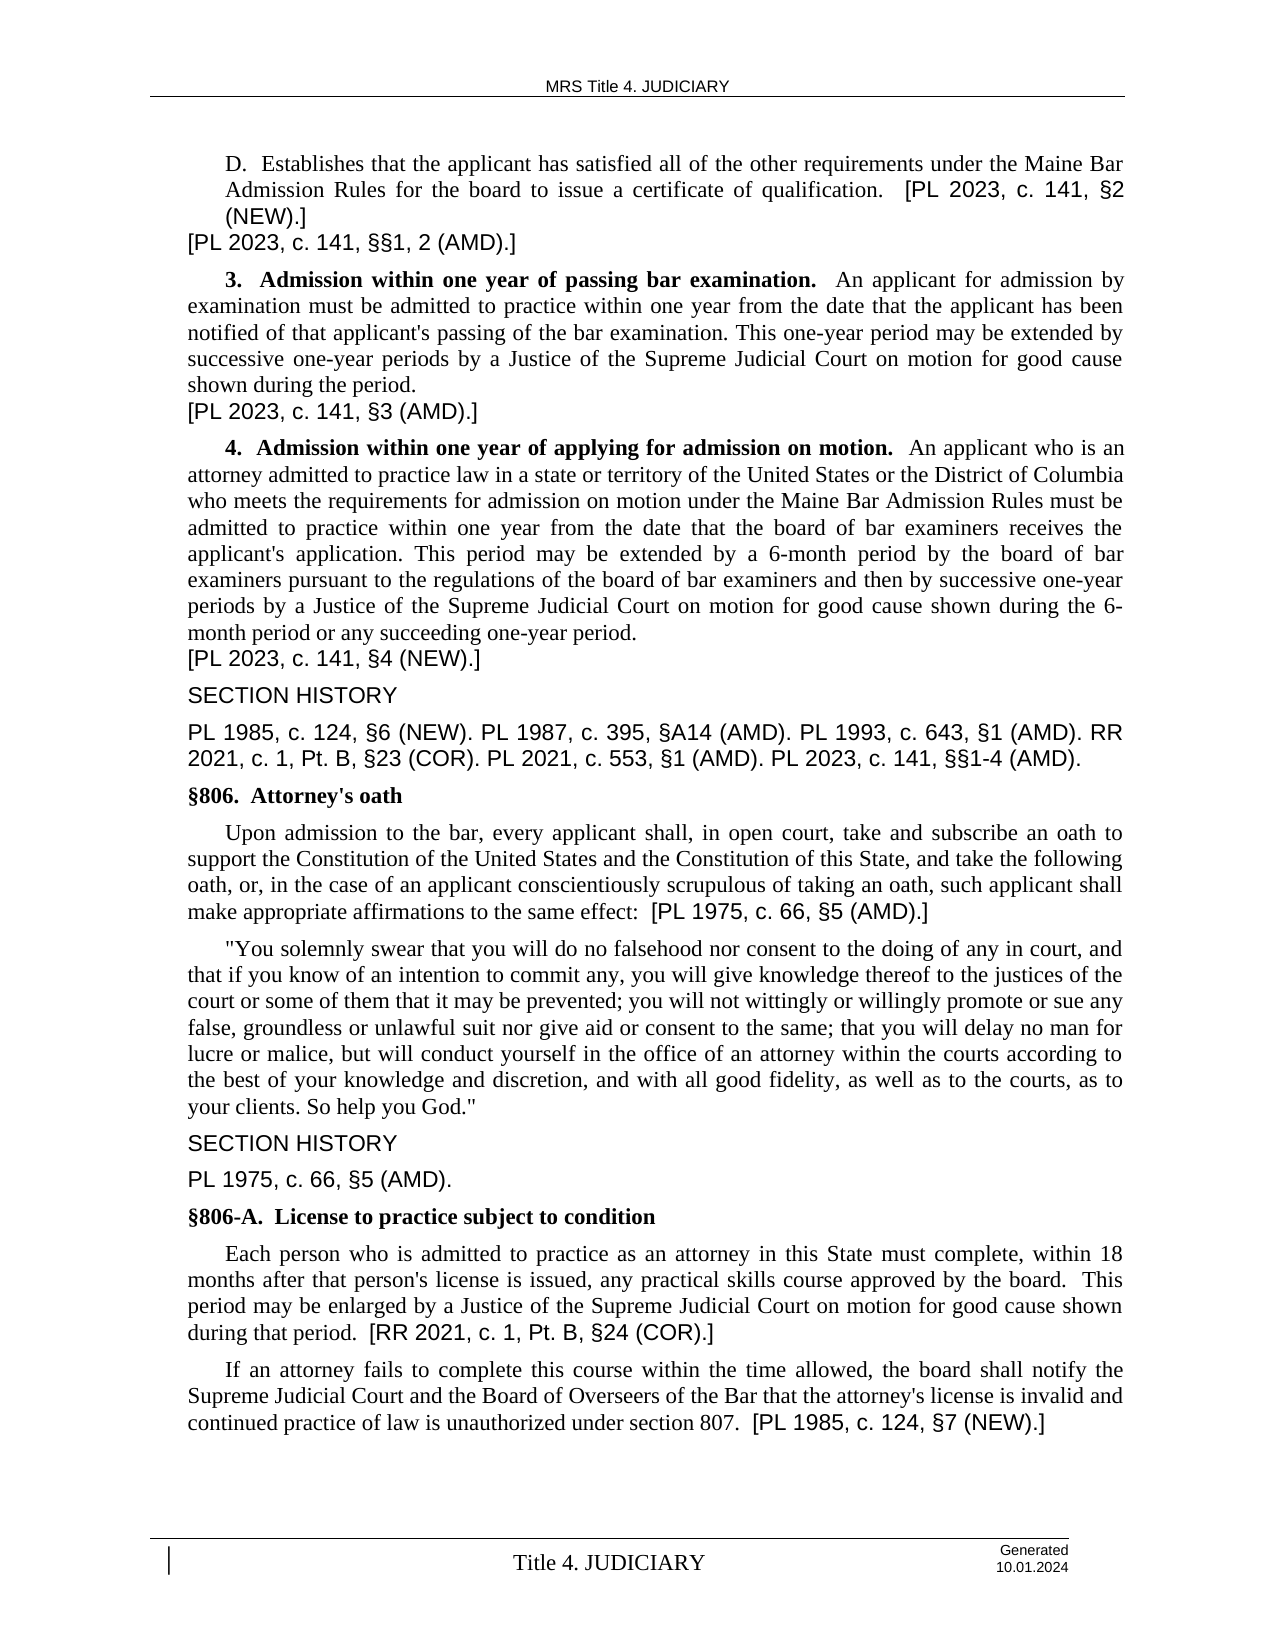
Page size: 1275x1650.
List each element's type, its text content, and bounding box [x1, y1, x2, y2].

text PL 1985, c. 124, §6 (NEW). PL 1987, c. 395, §A14 (AMD). PL 1993, c. 643, §1 (AMD). RR 2021, c. 1, Pt. B, §23 (COR). PL 2021, c. 553, §1 (AMD). PL 2023, c. 141, §§1-4 (AMD). [187, 719, 1125, 772]
text "You solemnly swear that you will do no falsehood nor consent to the doing of any in court, and that if you know of an intention to commit any, you will give knowledge thereof to the justices of the court or some of them that it may be prevented; you will not wittingly or willingly promote or sue any false, groundless or unlawful suit nor give aid or consent to the same; that you will delay no man for lucre or malice, but will conduct yourself in the office of an attorney within the courts according to the best of your knowledge and discretion, and with all good fidelity, as well as to the courts, as to your clients. So help you God." [187, 935, 1125, 1119]
text 4. Admission within one year of applying for admission on motion. An applicant who is an attorney admitted to practice law in a state or territory of the United States or the District of Columbia who meets the requirements for admission on motion under the Maine Bar Admission Rules must be admitted to practice within one year from the date that the board of bar examiners receives the applicant's application. This period may be extended by a 6-month period by the board of bar examiners pursuant to the regulations of the board of bar examiners and then by successive one-year periods by a Justice of the Supreme Judicial Court on motion for good cause shown during the 6-month period or any succeeding one-year period. [187, 434, 1125, 645]
text [PL 2023, c. 141, §3 (AMD).] [187, 398, 1125, 424]
text §806. Attorney's oath [187, 782, 1125, 808]
text Each person who is admitted to practice as an attorney in this State must complete, within 18 months after that person's license is issued, any practical skills course approved by the board. This period may be enlarged by a Justice of the Supreme Judicial Court on motion for good cause shown during that period. [RR 2021, c. 1, Pt. B, §24 (COR).] [187, 1240, 1125, 1345]
text PL 1975, c. 66, §5 (AMD). [187, 1166, 1125, 1193]
text SECTION HISTORY [187, 1129, 1125, 1156]
text §806-A. License to practice subject to condition [187, 1203, 1125, 1229]
text 3. Admission within one year of passing bar examination. An applicant for admission by examination must be admitted to practice within one year from the date that the applicant has been notified of that applicant's passing of the bar examination. This one-year period may be extended by successive one-year periods by a Justice of the Supreme Judicial Court on motion for good cause shown during the period. [187, 266, 1125, 398]
text [PL 2023, c. 141, §§1, 2 (AMD).] [187, 229, 1125, 256]
text SECTION HISTORY [187, 682, 1125, 708]
text [PL 2023, c. 141, §4 (NEW).] [187, 645, 1125, 672]
text If an attorney fails to complete this course within the time allowed, the board shall notify the Supreme Judicial Court and the Board of Overseers of the Bar that the attorney's license is invalid and continued practice of law is unauthorized under section 807. [PL 1985, c. 124, §7 (NEW).] [187, 1356, 1125, 1435]
text D. Establishes that the applicant has satisfied all of the other requirements under the Maine Bar Admission Rules for the board to issue a certificate of qualification. [PL 2023, c. 141, §2 (NEW).] [225, 150, 1125, 229]
text Upon admission to the bar, every applicant shall, in open court, take and subscribe an oath to support the Constitution of the United States and the Constitution of this State, and take the following oath, or, in the case of an applicant conscientiously scrupulous of taking an oath, such applicant shall make appropriate affirmations to the same effect: [PL 1975, c. 66, §5 (AMD).] [187, 819, 1125, 924]
